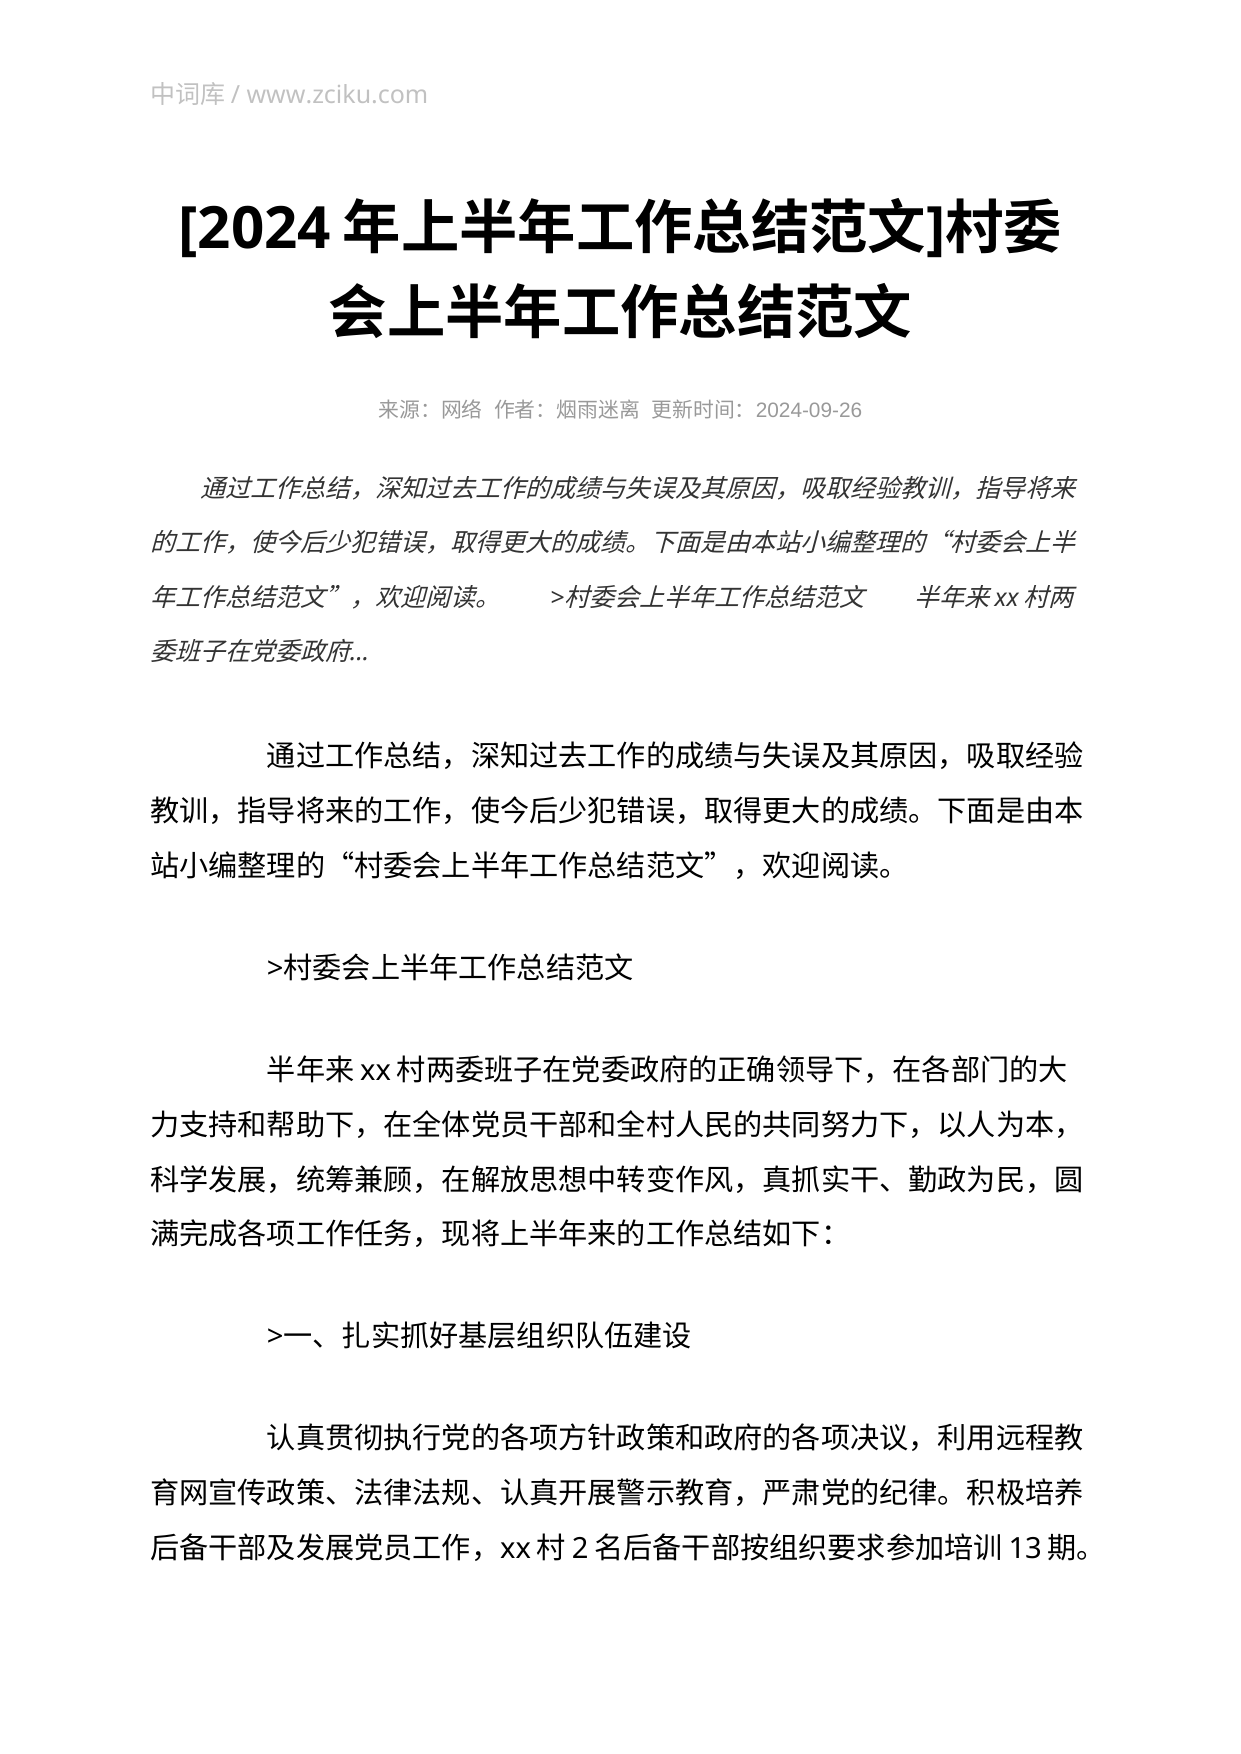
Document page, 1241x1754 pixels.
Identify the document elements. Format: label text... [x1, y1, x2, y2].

subtitle [2024年上半年工作总结范文]村委会上半年工作总结范文 [150, 181, 1090, 351]
text 半年来xx村两委班子在党委政府的正确领导下，在各部门的大力支持和帮助下，在全体党员干部和全村人民的共同努力下，以人为本，科学发展，统筹兼顾，在解放思想中转变作风，真抓实干、勤政为民，圆满完成各项工作任务，现将上半年来的工作总结如下： [150, 1046, 1090, 1253]
text >村委会上半年工作总结范文 [150, 944, 1090, 987]
text 来源：网络 作者：烟雨迷离 更新时间：2024-09-26 [150, 397, 1090, 421]
text >一、扎实抓好基层组织队伍建设 [150, 1313, 1090, 1355]
text 通过工作总结，深知过去工作的成绩与失误及其原因，吸取经验教训，指导将来的工作，使今后少犯错误，取得更大的成绩。下面是由本站小编整理的“村委会上半年工作总结范文”，欢迎阅读。 >村委会上半年工作总结范文 半年来xx村两委班子在党委政府... [150, 468, 1090, 668]
text 通过工作总结，深知过去工作的成绩与失误及其原因，吸取经验教训，指导将来的工作，使今后少犯错误，取得更大的成绩。下面是由本站小编整理的“村委会上半年工作总结范文”，欢迎阅读。 [150, 733, 1090, 885]
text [150, 1415, 1090, 1567]
